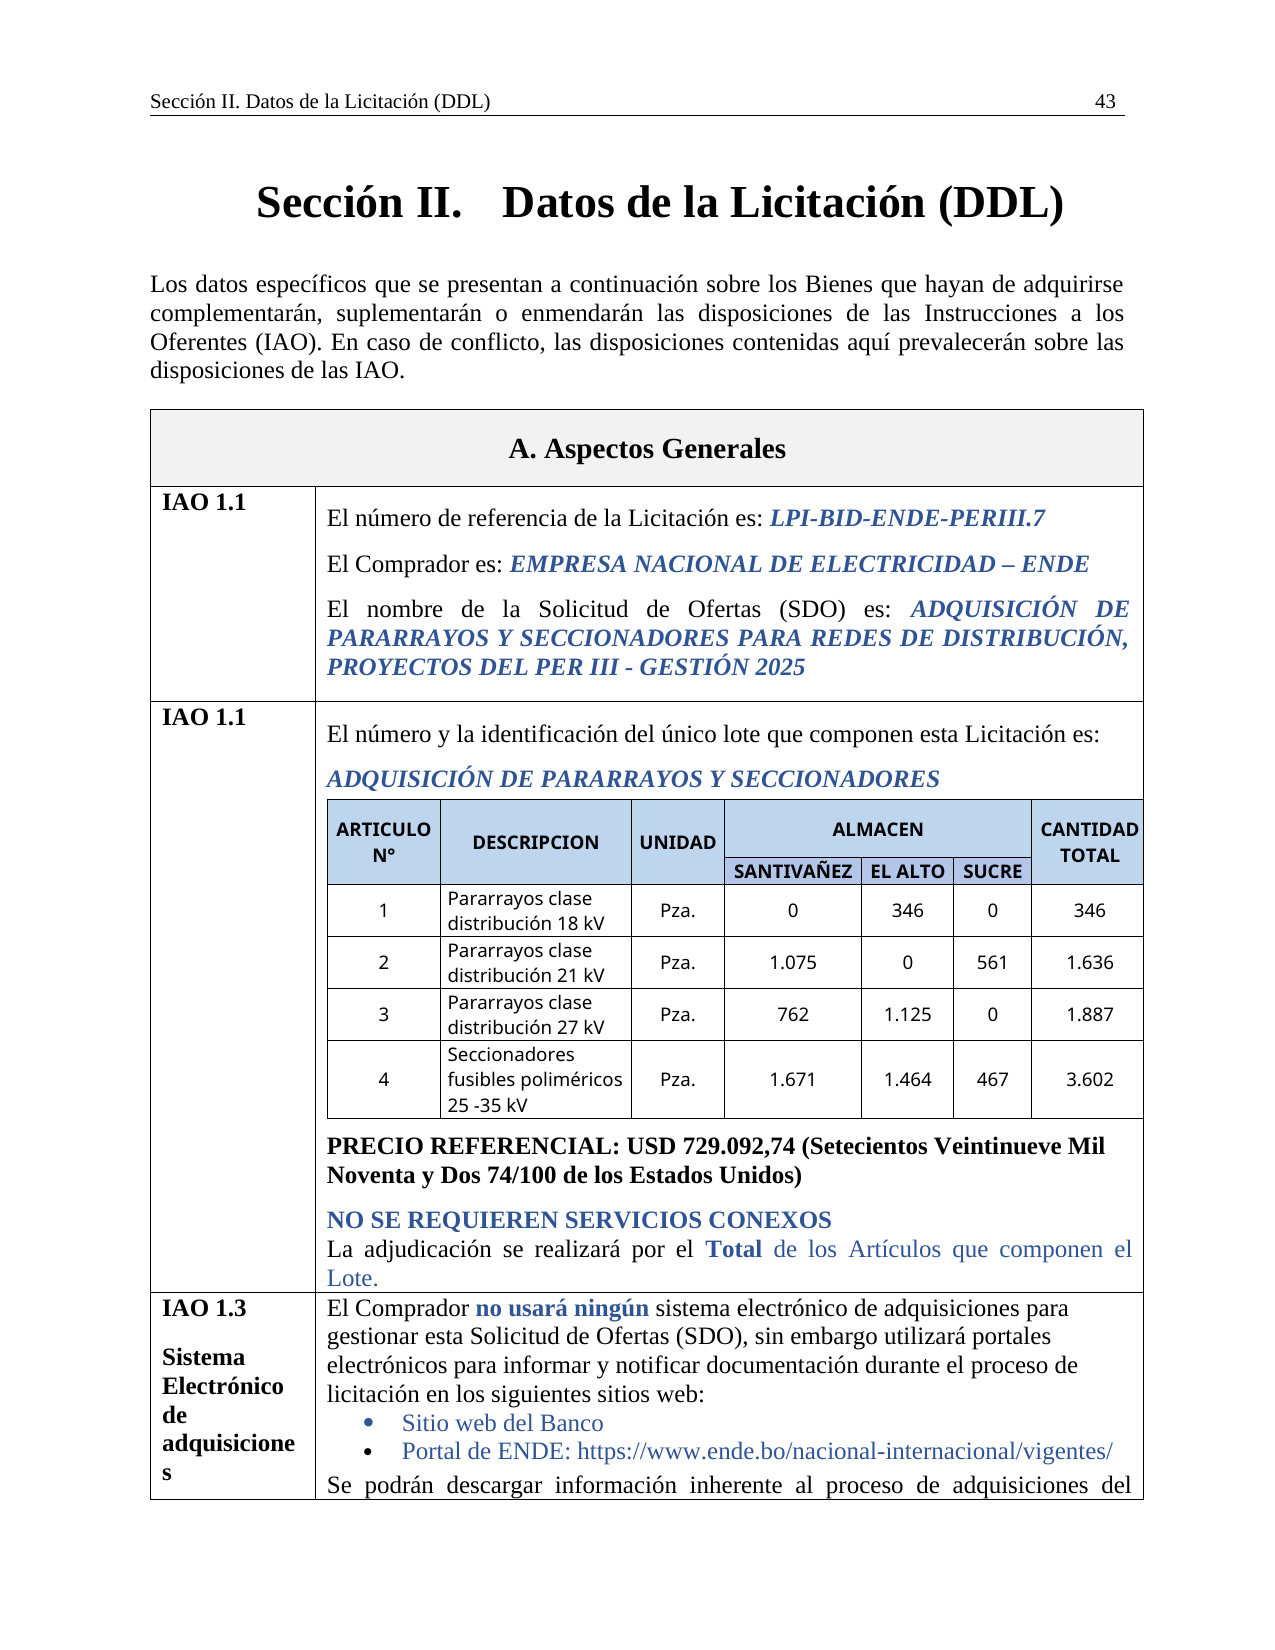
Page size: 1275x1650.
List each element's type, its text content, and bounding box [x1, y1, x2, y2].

table_header A. Aspectos Generales [151, 410, 1143, 486]
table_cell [316, 1293, 1143, 1499]
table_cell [151, 1293, 315, 1499]
table_cell IAO 1.1 [151, 702, 315, 1292]
text Los datos específicos que se presentan a continuación sobre los Bienes que hayan de adquirirse complementarán, suplementarán o enmendarán las disposiciones de las Instrucciones a los Oferentes (IAO). En caso de conflicto, las disposiciones contenidas aquí prevalecerán sobre las disposiciones de las IAO. [150, 269, 1125, 384]
table_cell IAO 1.1 [151, 487, 315, 701]
table_cell El número de referencia de la Licitación es: LPI-BID-ENDE-PERIII.7 El Comprador es: EMPRESA NACIONAL DE ELECTRICIDAD – ENDE El nombre de la Solicitud de Ofertas (SDO) es: ADQUISICIÓN DE PARARRAYOS Y SECCIONADORES PARA REDES DE DISTRIBUCIÓN, PROYECTOS DEL PER III - GESTIÓN 2025 [316, 487, 1143, 701]
table_cell El número y la identificación del único lote que componen esta Licitación es: ADQUISICIÓN DE PARARRAYOS Y SECCIONADORES PRECIO REFERENCIAL: USD 729.092,74 (Setecientos Veintinueve Mil Noventa y Dos 74/100 de los Estados Unidos) NO SE REQUIEREN SERVICIOS CONEXOS La adjudicación se realizará por el Total de los Artículos que componen el Lote. [316, 702, 1143, 1292]
subtitle Sección II. Datos de la Licitación (DDL) [204, 175, 1118, 228]
